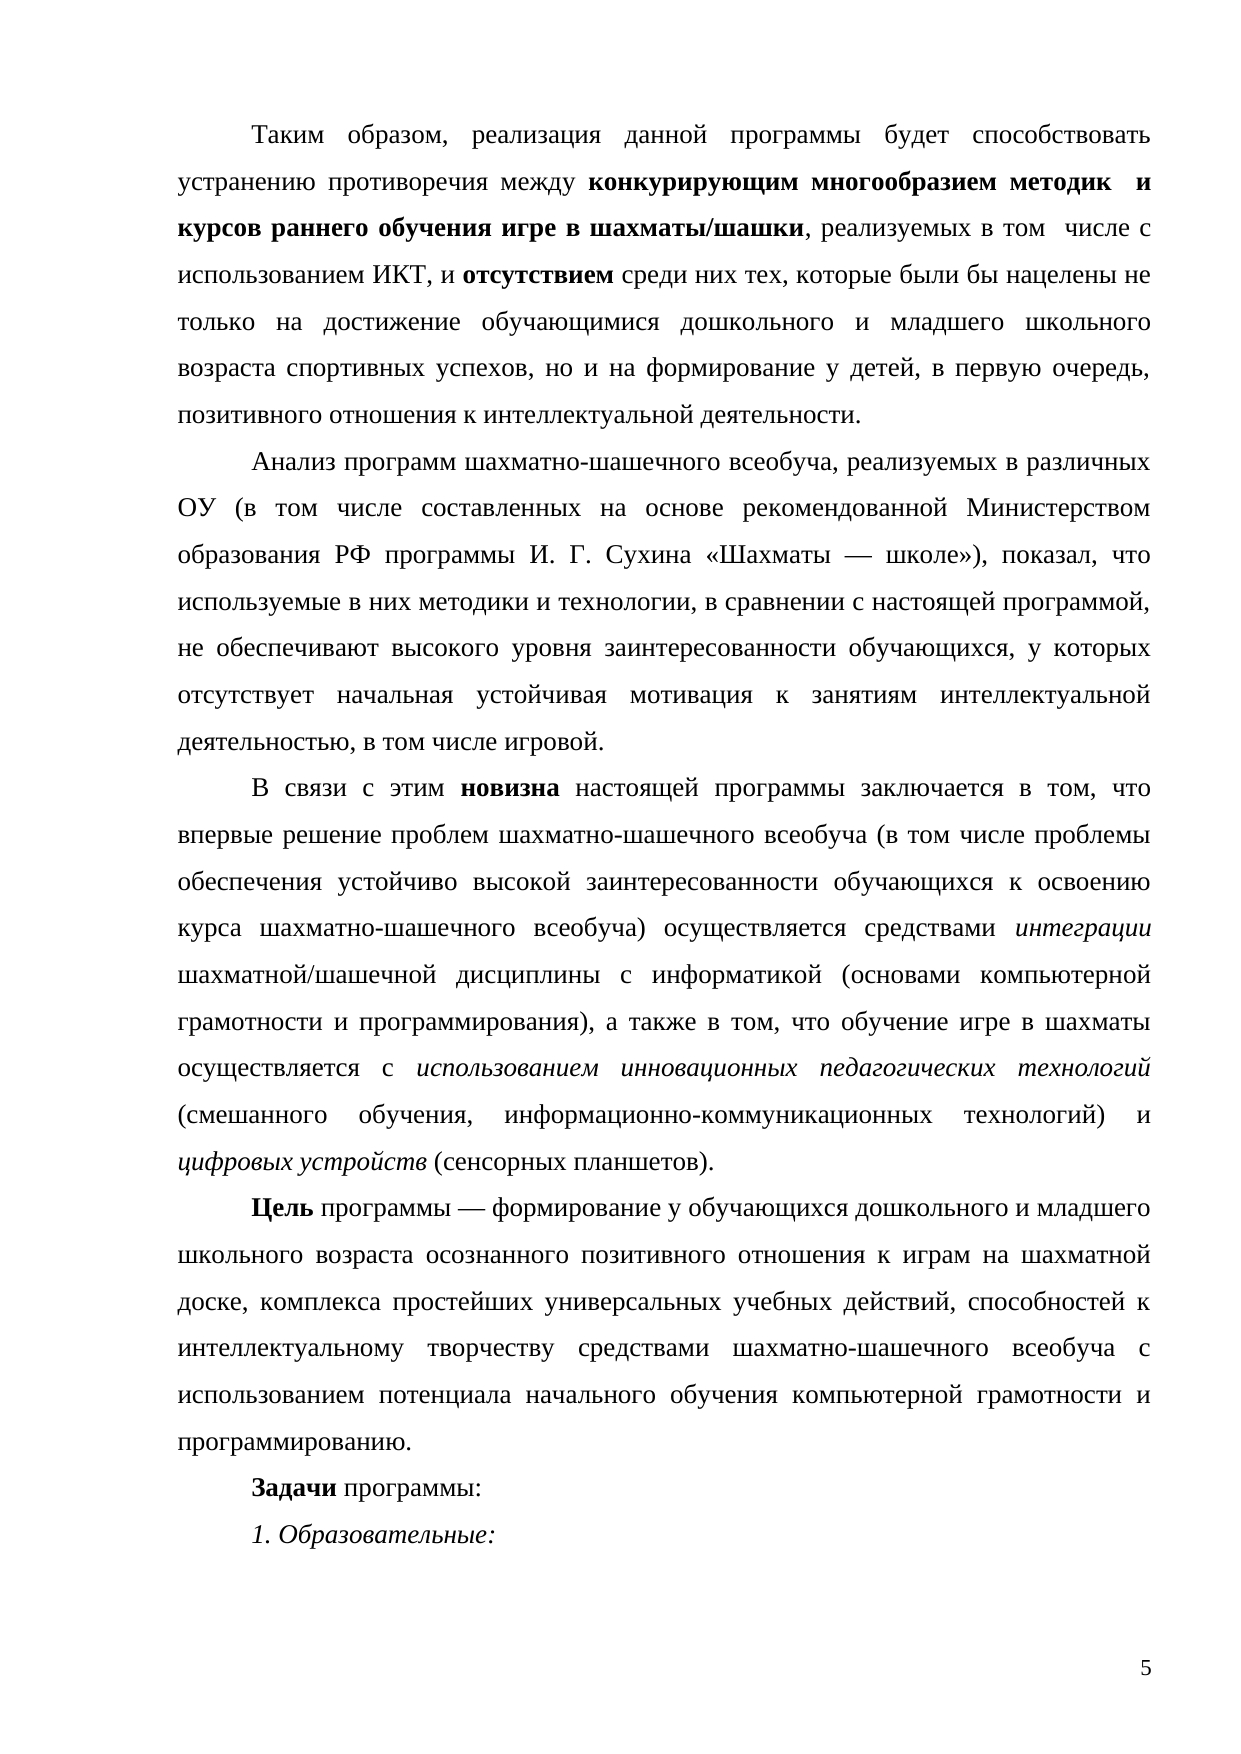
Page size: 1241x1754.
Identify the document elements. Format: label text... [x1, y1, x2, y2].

text Анализ программ шахматно-шашечного всеобуча, реализуемых в различных ОУ (в том числе составленных на основе рекомендованной Министерством образования РФ программы И. Г. Сухина «Шахматы — школе»), показал, что используемые в них методики и технологии, в сравнении с настоящей программой, не обеспечивают высокого уровня заинтересованности обучающихся, у которых отсутствует начальная устойчивая мотивация к занятиям интеллектуальной деятельностью, в том числе игровой. [177, 445, 1152, 756]
text Таким образом, реализация данной программы будет способствовать устранению противоречия между конкурирующим многообразием методик и курсов раннего обучения игре в шахматы/шашки, реализуемых в том числе с использованием ИКТ, и отсутствием среди них тех, которые были бы нацелены не только на достижение обучающимися дошкольного и младшего школьного возраста спортивных успехов, но и на формирование у детей, в первую очередь, позитивного отношения к интеллектуальной деятельности. [177, 118, 1152, 429]
text 1. Образовательные: [177, 1518, 1152, 1549]
text Задачи программы: [177, 1471, 1152, 1503]
text Цель программы — формирование у обучающихся дошкольного и младшего школьного возраста осознанного позитивного отношения к играм на шахматной доске, комплекса простейших универсальных учебных действий, способностей к интеллектуальному творчеству средствами шахматно-шашечного всеобуча с использованием потенциала начального обучения компьютерной грамотности и программированию. [177, 1191, 1152, 1456]
text В связи с этим новизна настоящей программы заключается в том, что впервые решение проблем шахматно-шашечного всеобуча (в том числе проблемы обеспечения устойчиво высокой заинтересованности обучающихся к освоению курса шахматно-шашечного всеобуча) осуществляется средствами интеграции шахматной/шашечной дисциплины с информатикой (основами компьютерной грамотности и программирования), а также в том, что обучение игре в шахматы осуществляется с использованием инновационных педагогических технологий (смешанного обучения, информационно-коммуникационных технологий) и цифровых устройств (сенсорных планшетов). [177, 771, 1152, 1176]
